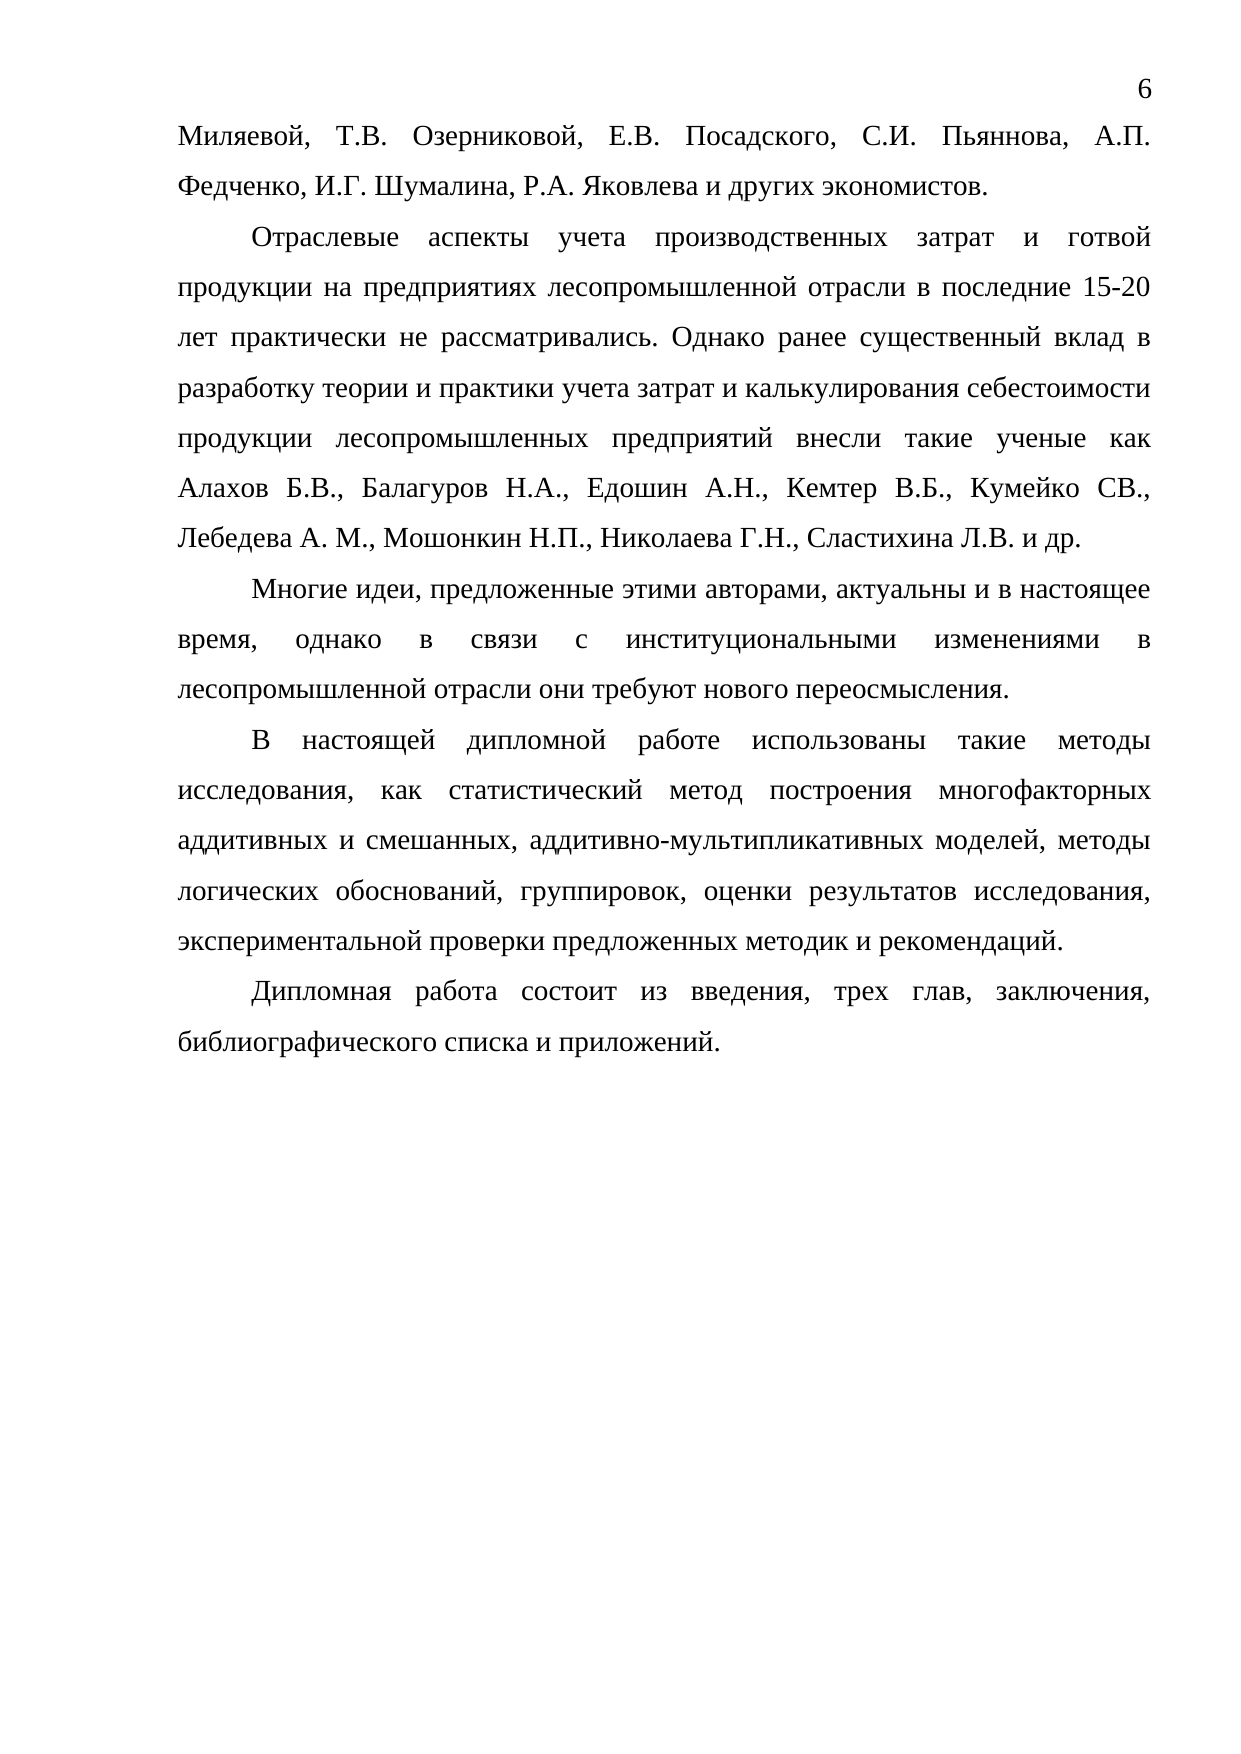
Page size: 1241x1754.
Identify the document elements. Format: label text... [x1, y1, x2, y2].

text Дипломная работа состоит из введения, трех глав, заключения, библиографического списка и приложений. [177, 973, 1152, 1057]
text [177, 118, 1152, 202]
text Отраслевые аспекты учета производственных затрат и готвой продукции на предприятиях лесопромышленной отрасли в последние 15-20 лет практически не рассматривались. Однако ранее существенный вклад в разработку теории и практики учета затрат и калькулирования себестоимости продукции лесопромышленных предприятий внесли такие ученые как Алахов Б.В., Балагуров Н.А., Едошин А.Н., Кемтер В.Б., Кумейко СВ., Лебедева A. M., Мошонкин Н.П., Николаева Г.Н., Сластихина Л.В. и др. [177, 219, 1152, 554]
text Многие идеи, предложенные этими авторами, актуальны и в настоящее время, однако в связи с институциональными изменениями в лесопромышленной отрасли они требуют нового переосмысления. [177, 571, 1152, 705]
text В настоящей дипломной работе использованы такие методы исследования, как статистический метод построения многофакторных аддитивных и смешанных, аддитивно-мультипликативных моделей, методы логических обоснований, группировок, оценки результатов исследования, экспериментальной проверки предложенных методик и рекомендаций. [177, 722, 1152, 957]
